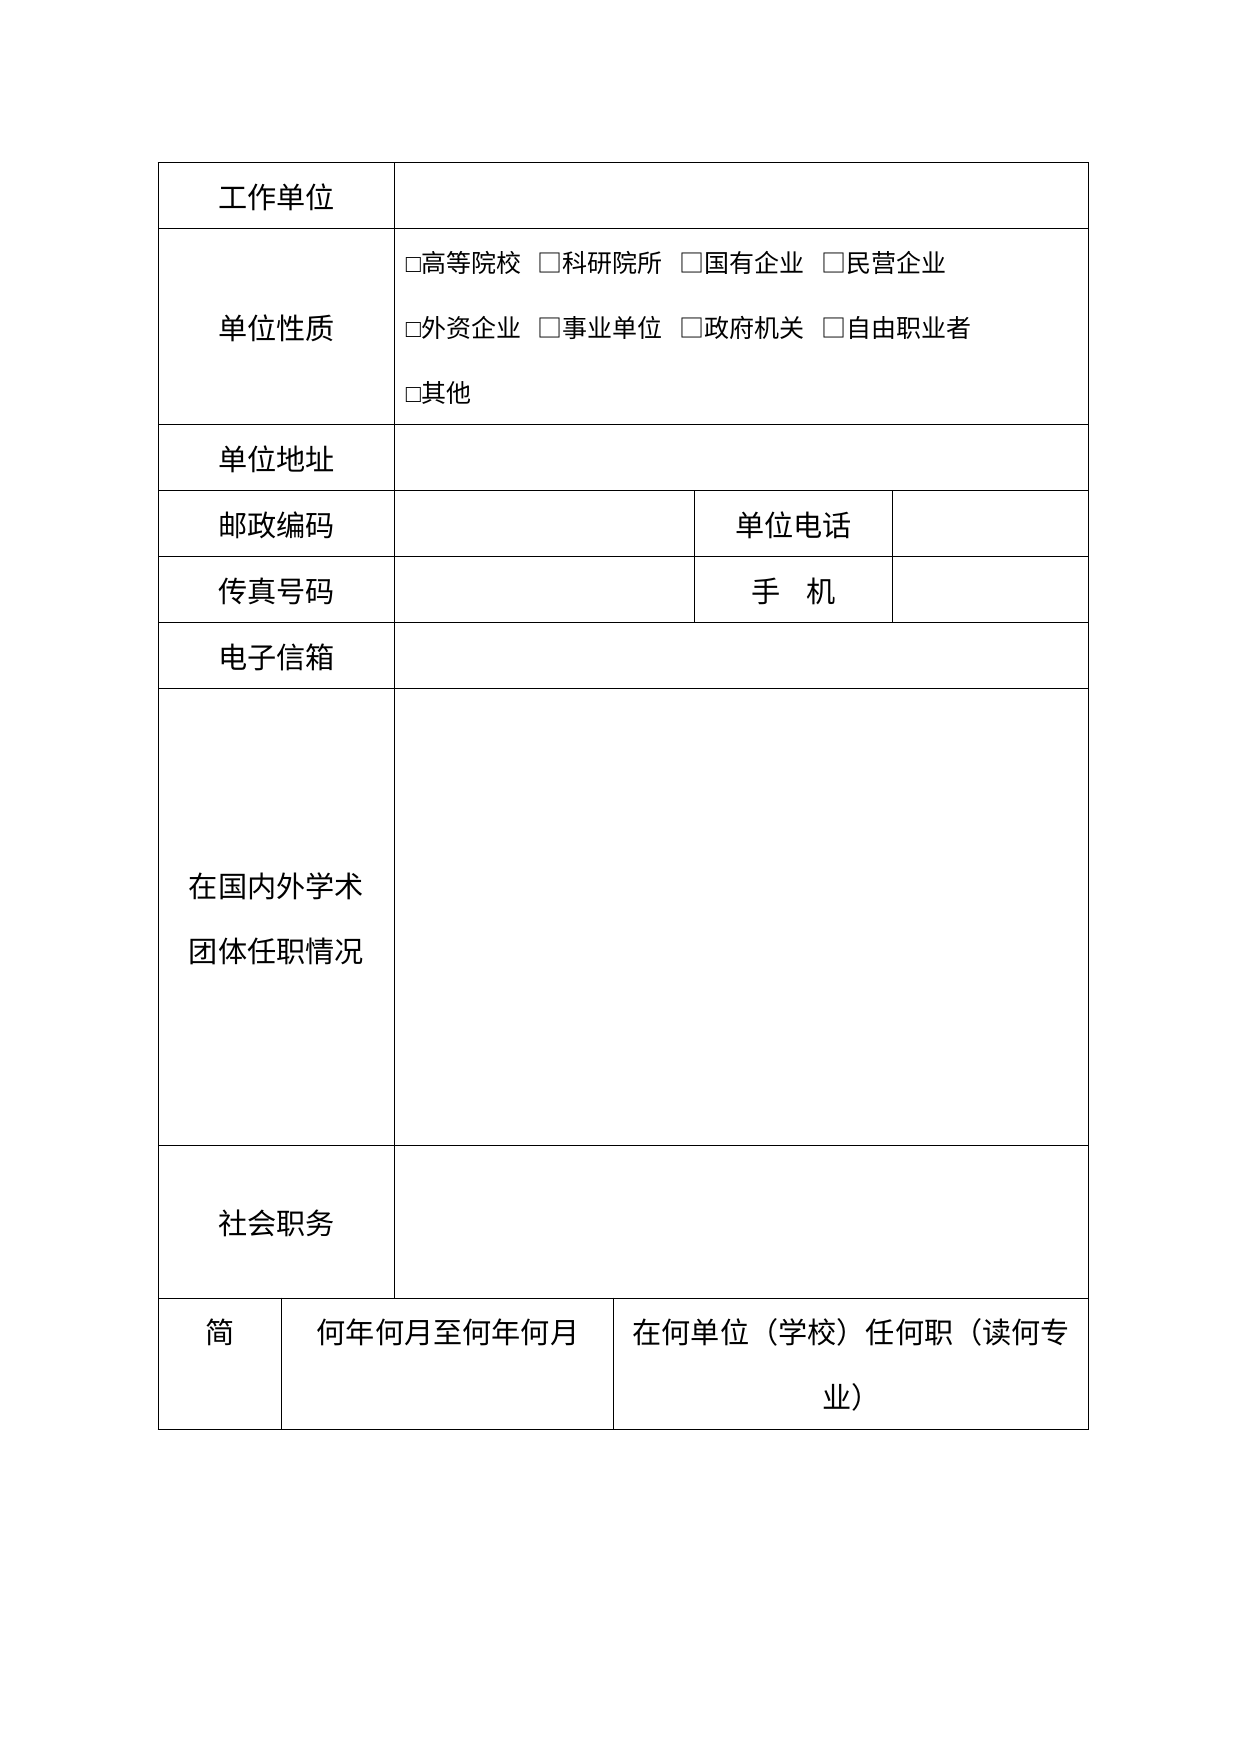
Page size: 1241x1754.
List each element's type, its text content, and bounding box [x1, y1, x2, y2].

table_cell 电子信箱 [159, 623, 394, 688]
table_cell [893, 557, 1088, 622]
table_cell 邮政编码 [159, 491, 394, 556]
table_cell [395, 163, 1088, 228]
table_cell 社会职务 [159, 1146, 394, 1298]
table_cell 单位电话 [695, 491, 892, 556]
table_cell 在何单位（学校）任何职（读何专业） [614, 1299, 1088, 1429]
table_cell [395, 689, 1088, 1145]
table_cell [395, 557, 694, 622]
table_cell [395, 491, 694, 556]
table_cell 工作单位 [159, 163, 394, 228]
table_cell 手 机 [695, 557, 892, 622]
table_cell [395, 425, 1088, 490]
table_cell 何年何月至何年何月 [282, 1299, 613, 1429]
table_cell 简 历 [159, 1299, 281, 1429]
table_cell [395, 623, 1088, 688]
table_cell 在国内外学术 团体任职情况 [159, 689, 394, 1145]
table_cell [395, 1146, 1088, 1298]
table_cell 单位地址 [159, 425, 394, 490]
table_cell 单位性质 [159, 229, 394, 424]
table_cell □高等院校 □科研院所 □国有企业 □民营企业 □外资企业 □事业单位 □政府机关 □自由职业者 □其他 [395, 229, 1088, 424]
table_cell 传真号码 [159, 557, 394, 622]
table_cell [893, 491, 1088, 556]
